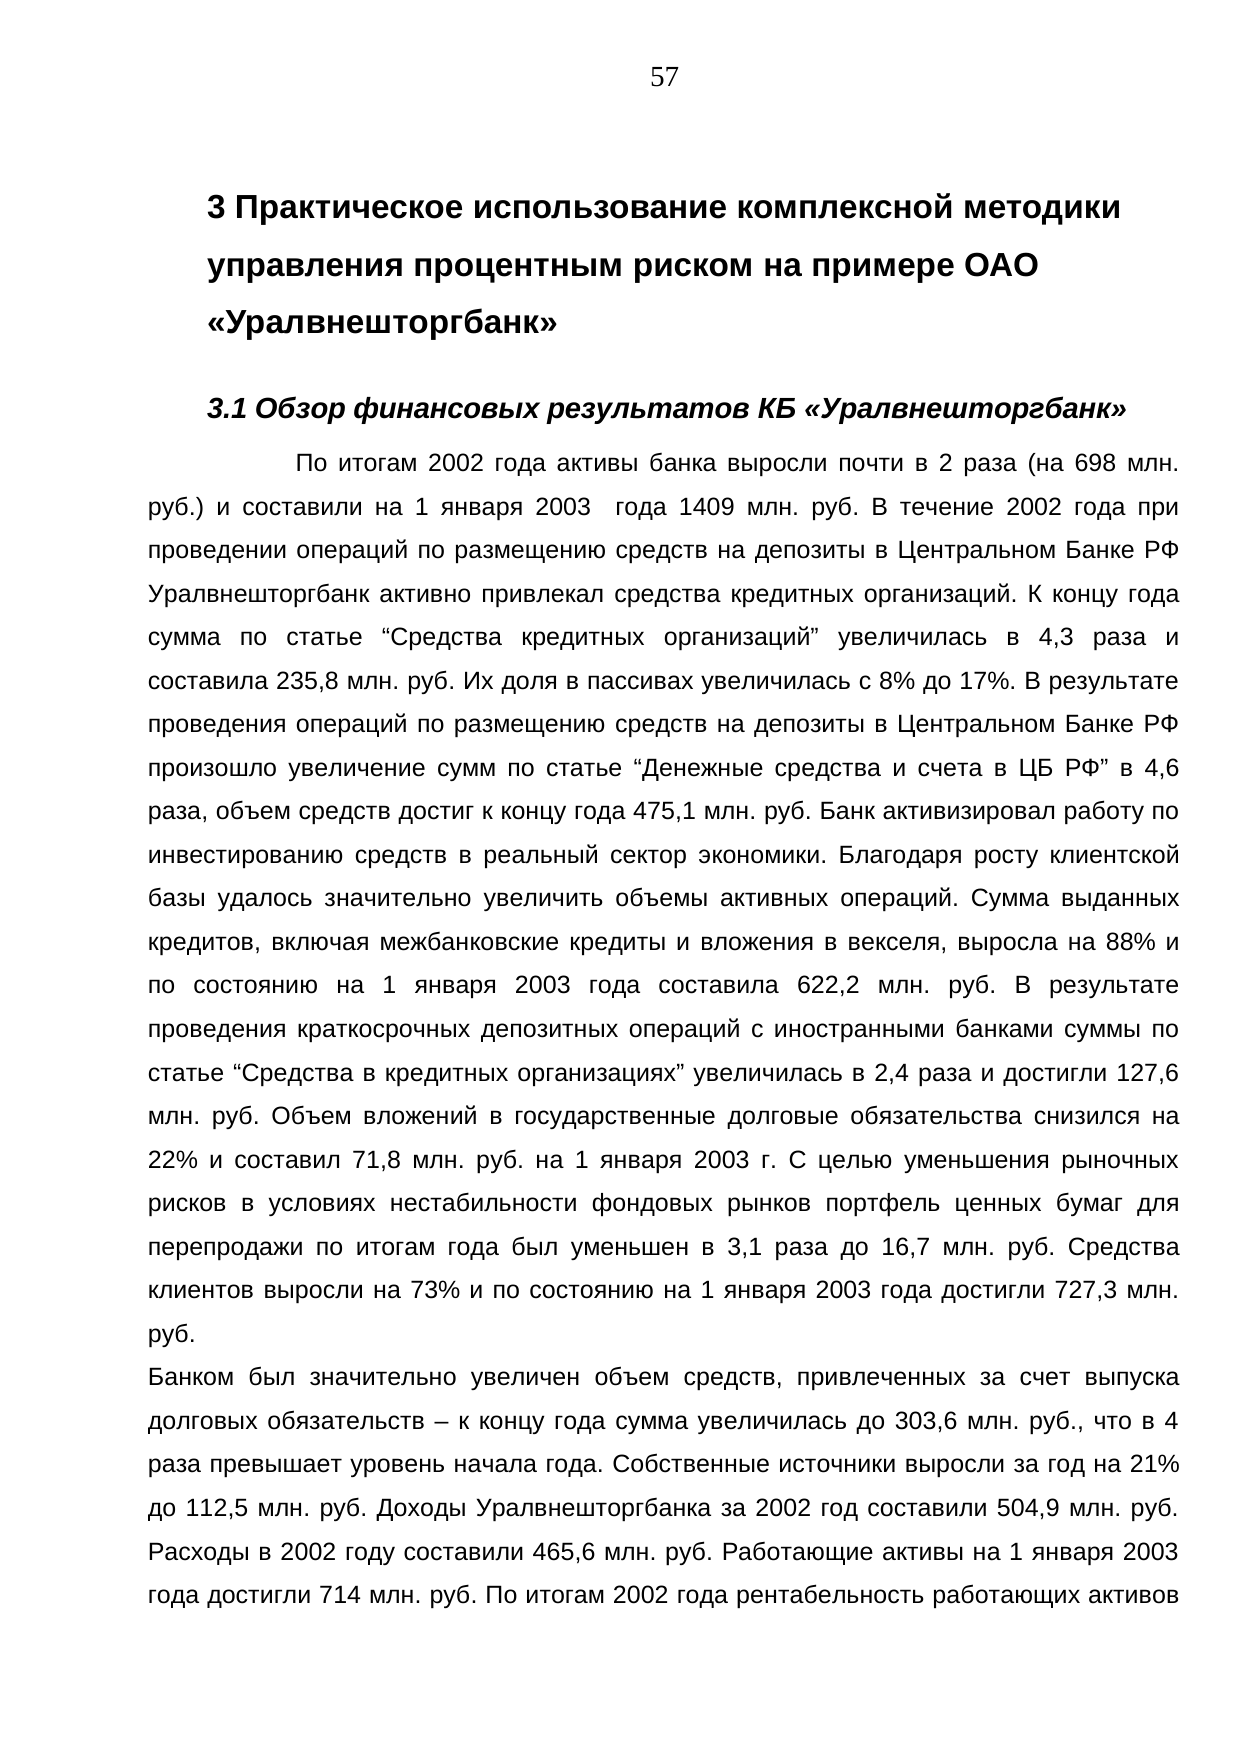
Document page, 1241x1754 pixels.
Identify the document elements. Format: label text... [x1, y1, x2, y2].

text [148, 1362, 1181, 1609]
text По итогам 2002 года активы банка выросли почти в 2 раза (на 698 млн. руб.) и составили на 1 января 2003 года 1409 млн. руб. В течение 2002 года при проведении операций по размещению средств на депозиты в Центральном Банке РФ Уралвнешторгбанк активно привлекал средства кредитных организаций. К концу года сумма по статье “Средства кредитных организаций” увеличилась в 4,3 раза и составила 235,8 млн. руб. Их доля в пассивах увеличилась с 8% до 17%. В результате проведения операций по размещению средств на депозиты в Центральном Банке РФ произошло увеличение сумм по статье “Денежные средства и счета в ЦБ РФ” в 4,6 раза, объем средств достиг к концу года 475,1 млн. руб. Банк активизировал работу по инвестированию средств в реальный сектор экономики. Благодаря росту клиентской базы удалось значительно увеличить объемы активных операций. Сумма выданных кредитов, включая межбанковские кредиты и вложения в векселя, выросла на 88% и по состоянию на 1 января 2003 года составила 622,2 млн. руб. В результате проведения краткосрочных депозитных операций с иностранными банками суммы по статье “Средства в кредитных организациях” увеличилась в 2,4 раза и достигли 127,6 млн. руб. Объем вложений в государственные долговые обязательства снизился на 22% и составил 71,8 млн. руб. на 1 января 2003 г. С целью уменьшения рыночных рисков в условиях нестабильности фондовых рынков портфель ценных бумаг для перепродажи по итогам года был уменьшен в 3,1 раза до 16,7 млн. руб. Средства клиентов выросли на 73% и по состоянию на 1 января 2003 года достигли 727,3 млн. руб. [148, 448, 1181, 1348]
subtitle 3 Практическое использование комплексной методики управления процентным риском на примере ОАО «Уралвнешторгбанк» [207, 187, 1181, 341]
subtitle 3.1 Обзор финансовых результатов КБ «Уралвнешторгбанк» [207, 391, 1181, 425]
